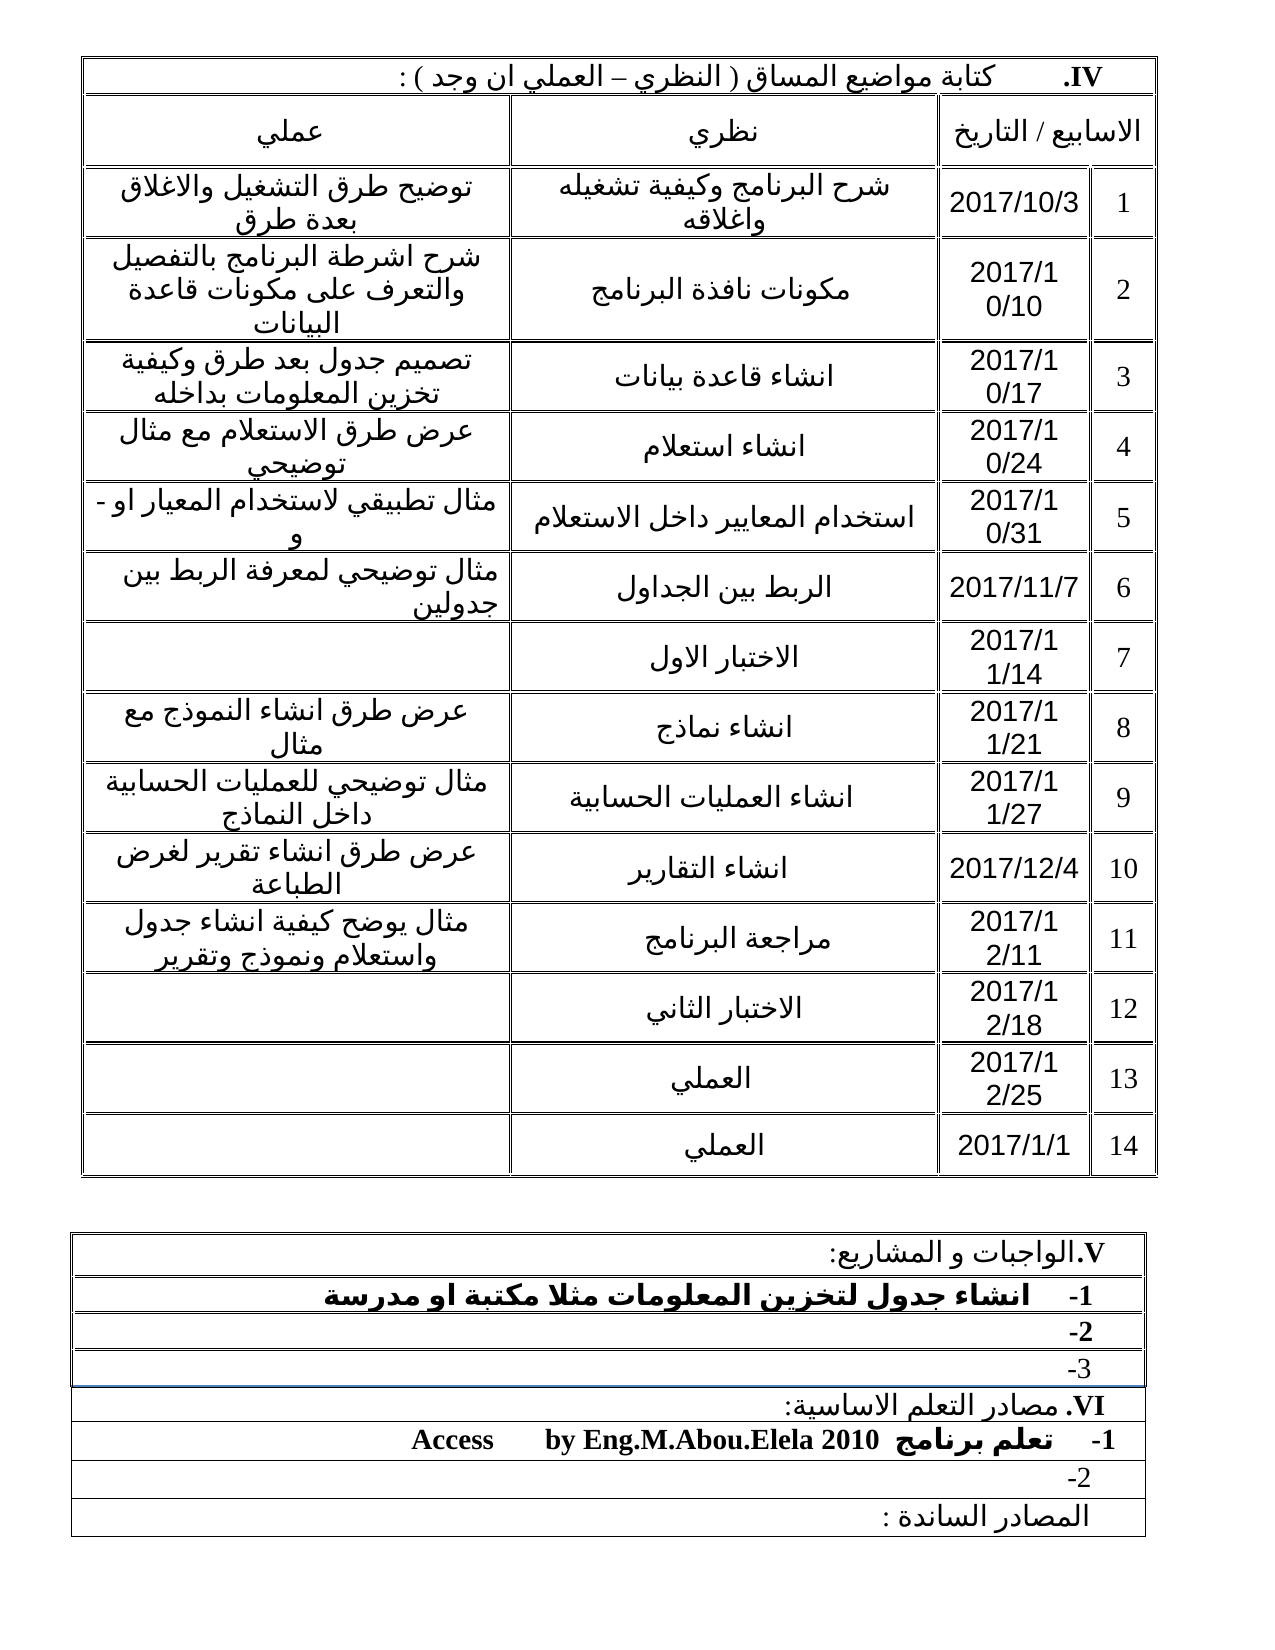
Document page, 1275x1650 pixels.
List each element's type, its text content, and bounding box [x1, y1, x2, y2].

table_cell مثال توضيحي للعمليات الحسابية داخل النماذج [84, 761, 509, 831]
table_cell 14 [1092, 1112, 1157, 1175]
table_cell 2017/10/17 [938, 339, 1091, 409]
table_cell عرض طرق انشاء تقرير لغرض الطباعة [84, 831, 509, 901]
table_cell توضيح طرق التشغيل والاغلاق بعدة طرق [83, 165, 511, 236]
table_cell 2017/10/24 [940, 410, 1089, 480]
table_cell مكونات نافذة البرنامج [512, 236, 937, 339]
table_cell انشاء استعلام [512, 410, 937, 480]
table_cell 3 [1091, 339, 1157, 409]
table_cell 7 [1091, 620, 1157, 690]
table_cell 2017/12/18 [938, 971, 1091, 1041]
table_cell 2017/10/10 [940, 236, 1089, 339]
table_cell انشاء العمليات الحسابية [512, 761, 937, 831]
table_cell مثال يوضح كيفية انشاء جدول واستعلام ونموذج وتقرير [83, 901, 511, 971]
table_cell [84, 1041, 509, 1112]
table_cell العملي [511, 1112, 938, 1175]
table_cell مثال توضيحي لمعرفة الربط بين جدولين [83, 550, 511, 620]
table_cell 2017/11/14 [938, 620, 1091, 690]
table_cell 2017/11/21 [938, 690, 1091, 761]
table_cell عملي [83, 93, 511, 165]
table_header كتابة مواضيع المساق ( النظري – العملي ان وجد ) : [84, 59, 1155, 93]
table_cell 1 [1091, 165, 1157, 236]
table_cell 2017/10/31 [940, 480, 1089, 550]
table_cell 2017/12/4 [940, 831, 1089, 901]
table_cell شرح اشرطة البرنامج بالتفصيل والتعرف على مكونات قاعدة البيانات [84, 236, 509, 339]
table_cell مثال تطبيقي لاستخدام المعيار او - و [84, 480, 509, 550]
table_cell انشاء قاعدة بيانات [511, 339, 938, 409]
table_cell [83, 620, 511, 690]
table_cell الاختبار الاول [511, 620, 938, 690]
table_cell 12 [1091, 971, 1157, 1041]
table_cell مراجعة البرنامج [511, 901, 938, 971]
table_cell نظري [511, 93, 938, 165]
table_cell الاسابيع / التاريخ [938, 93, 1157, 165]
table_cell 2017/11/27 [940, 761, 1089, 831]
table_cell 2017/11/7 [938, 550, 1091, 620]
table_cell 2017/1/1 [938, 1112, 1089, 1175]
table_cell 5 [1092, 480, 1155, 550]
table_cell [83, 1112, 511, 1175]
table_header الواجبات و المشاريع: [73, 1235, 1144, 1274]
table_cell [83, 971, 511, 1041]
table_cell المصادر الساندة : [72, 1499, 1145, 1536]
table_cell انشاء جدول لتخزين المعلومات مثلا مكتبة او مدرسة [73, 1275, 1144, 1311]
table_cell 8 [1091, 690, 1157, 761]
table_cell 3- [71, 1348, 1146, 1384]
table_cell 2017/12/25 [940, 1041, 1089, 1112]
table_cell 11 [1091, 901, 1157, 971]
table_cell 4 [1092, 410, 1155, 480]
table_header مصادر التعلم الاساسية: [72, 1388, 1145, 1421]
table_cell عرض طرق انشاء النموذج مع مثال [83, 690, 511, 761]
table_cell 2- [72, 1461, 1145, 1498]
table_cell الربط بين الجداول [511, 550, 938, 620]
table_cell 2017/10/3 [938, 165, 1091, 236]
table_cell 10 [1092, 831, 1155, 901]
table_cell عرض طرق الاستعلام مع مثال توضيحي [84, 410, 509, 480]
table_cell 6 [1091, 550, 1157, 620]
table_cell انشاء التقارير [512, 831, 937, 901]
table_cell 2 [1092, 236, 1155, 339]
table_cell شرح البرنامج وكيفية تشغيله واغلاقه [511, 165, 938, 236]
table_cell [71, 1311, 1146, 1348]
table_cell استخدام المعايير داخل الاستعلام [512, 480, 937, 550]
table_cell الاختبار الثاني [511, 971, 938, 1041]
table_cell 9 [1092, 761, 1155, 831]
table_cell انشاء نماذج [511, 690, 938, 761]
table_cell 2017/12/11 [938, 901, 1091, 971]
table_cell تعلم برنامج 2010 Access by Eng.M.Abou.Elela [72, 1422, 1145, 1459]
table_cell العملي [512, 1041, 937, 1112]
table_cell 13 [1092, 1041, 1155, 1112]
table_cell تصميم جدول بعد طرق وكيفية تخزين المعلومات بداخله [83, 339, 511, 409]
